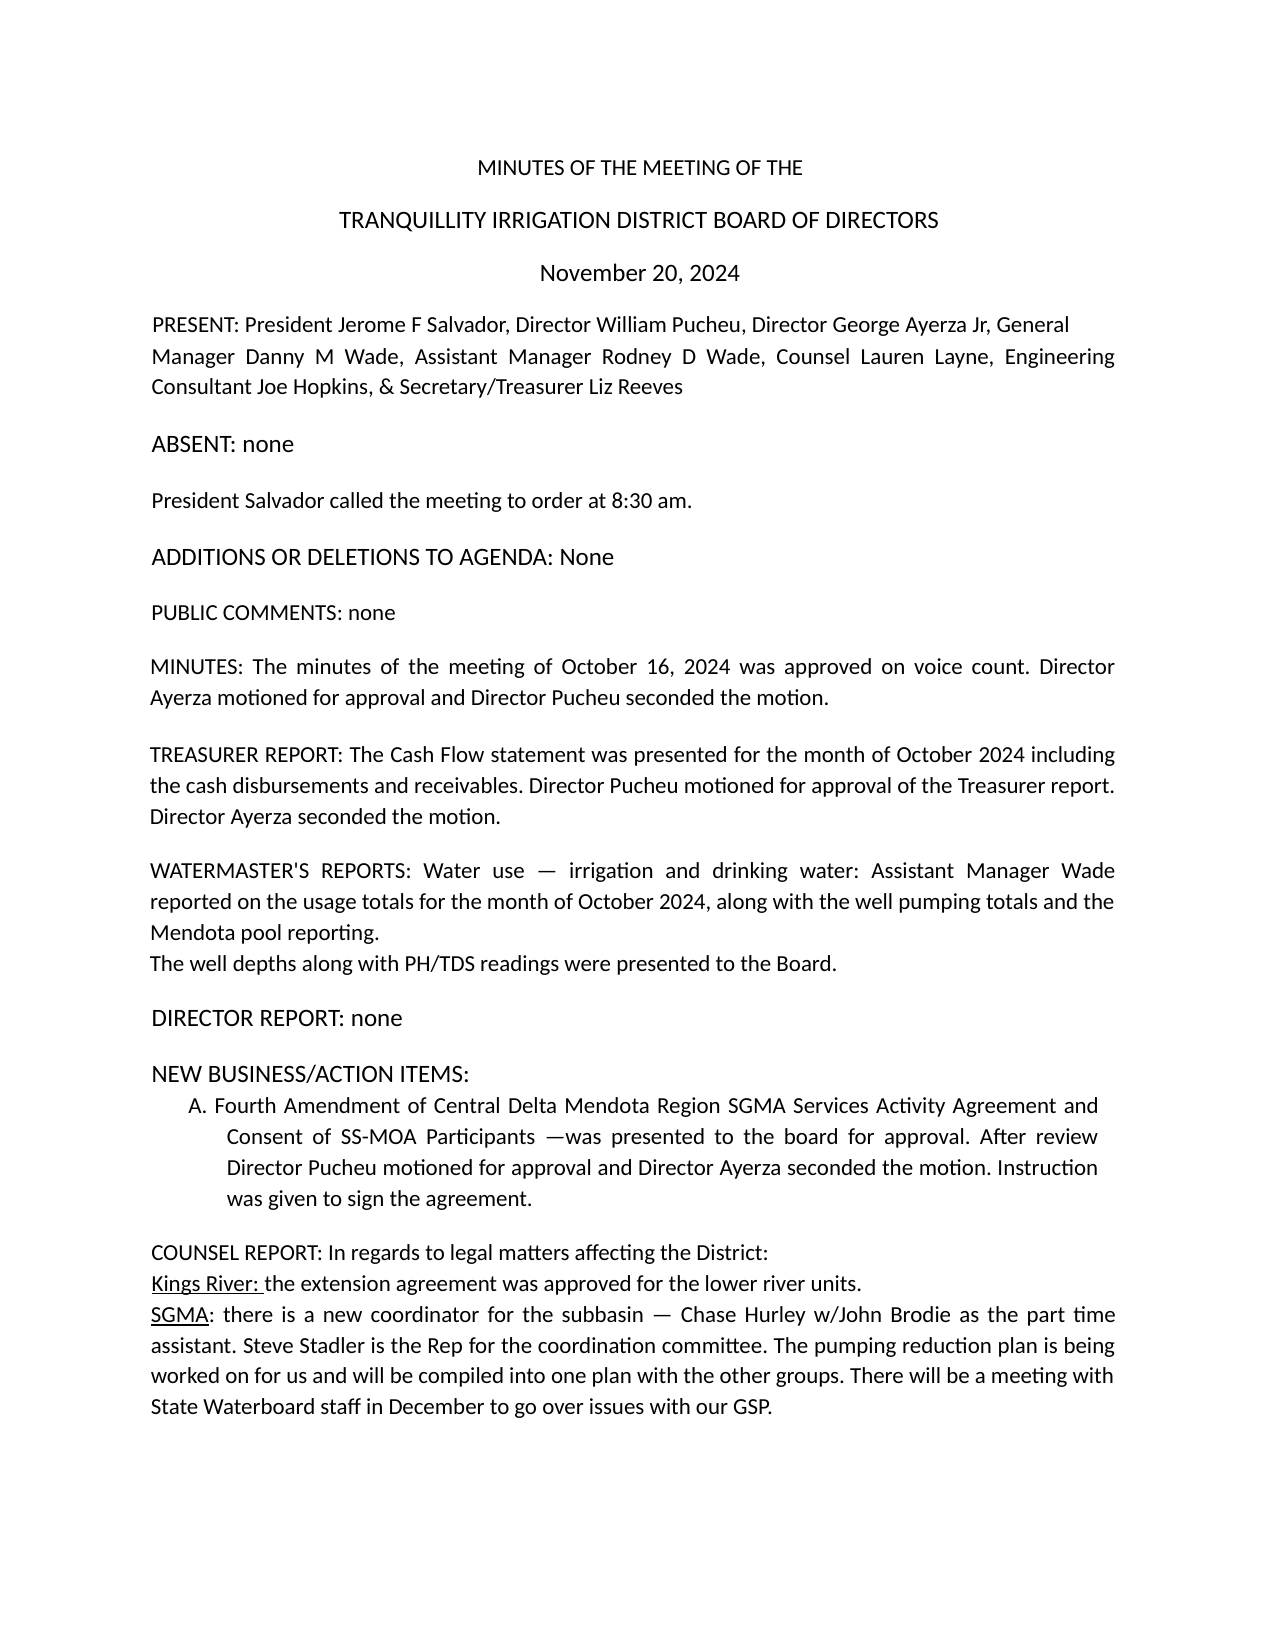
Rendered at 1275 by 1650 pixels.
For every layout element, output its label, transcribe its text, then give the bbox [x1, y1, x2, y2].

text A. Fourth Amendment of Central Delta Mendota Region SGMA Services Activity Agreement and Consent of SS-MOA Participants —was presented to the board for approval. After review Director Pucheu motioned for approval and Director Ayerza seconded the motion. Instruction was given to sign the agreement. [188, 1092, 1100, 1212]
text The well depths along with PH/TDS readings were presented to the Board. [149, 949, 1117, 977]
text NEW BUSINESS/ACTION ITEMS: [151, 1058, 1127, 1089]
text TRANQUILLITY IRRIGATION DISTRICT BOARD OF DIRECTORS [152, 204, 1126, 234]
text MINUTES: The minutes of the meeting of October 16, 2024 was approved on voice count. Director Ayerza motioned for approval and Director Pucheu seconded the motion. [150, 652, 1117, 711]
text ABSENT: none [151, 429, 1127, 459]
text Kings River: the extension agreement was approved for the lower river units. [151, 1269, 1117, 1297]
text SGMA: there is a new coordinator for the subbasin — Chase Hurley w/John Brodie as the part time assistant. Steve Stadler is the Rep for the coordination committee. The pumping reduction plan is being worked on for us and will be compiled into one plan with the other groups. There will be a meeting with State Waterboard staff in December to go over issues with our GSP. [151, 1300, 1117, 1420]
text PRESENT: President Jerome F Salvador, Director William Pucheu, Director George Ayerza Jr, General [152, 311, 1117, 339]
text TREASURER REPORT: The Cash Flow statement was presented for the month of October 2024 including the cash disbursements and receivables. Director Pucheu motioned for approval of the Treasurer report. Director Ayerza seconded the motion. [149, 741, 1117, 830]
text Manager Danny M Wade, Assistant Manager Rodney D Wade, Counsel Lauren Layne, Engineering Consultant Joe Hopkins, & Secretary/Treasurer Liz Reeves [151, 342, 1117, 401]
text WATERMASTER'S REPORTS: Water use — irrigation and drinking water: Assistant Manager Wade reported on the usage totals for the month of October 2024, along with the well pumping totals and the Mendota pool reporting. [150, 857, 1117, 946]
text DIRECTOR REPORT: none [151, 1003, 1127, 1033]
text President Salvador called the meeting to order at 8:30 am. [151, 486, 1117, 514]
text MINUTES OF THE MEETING OF THE [153, 153, 1127, 181]
text COUNSEL REPORT: In regards to legal matters affecting the District: [151, 1238, 1117, 1266]
text November 20, 2024 [152, 257, 1127, 288]
text PUBLIC COMMENTS: none [151, 598, 1117, 626]
text ADDITIONS OR DELETIONS TO AGENDA: None [151, 541, 1127, 571]
